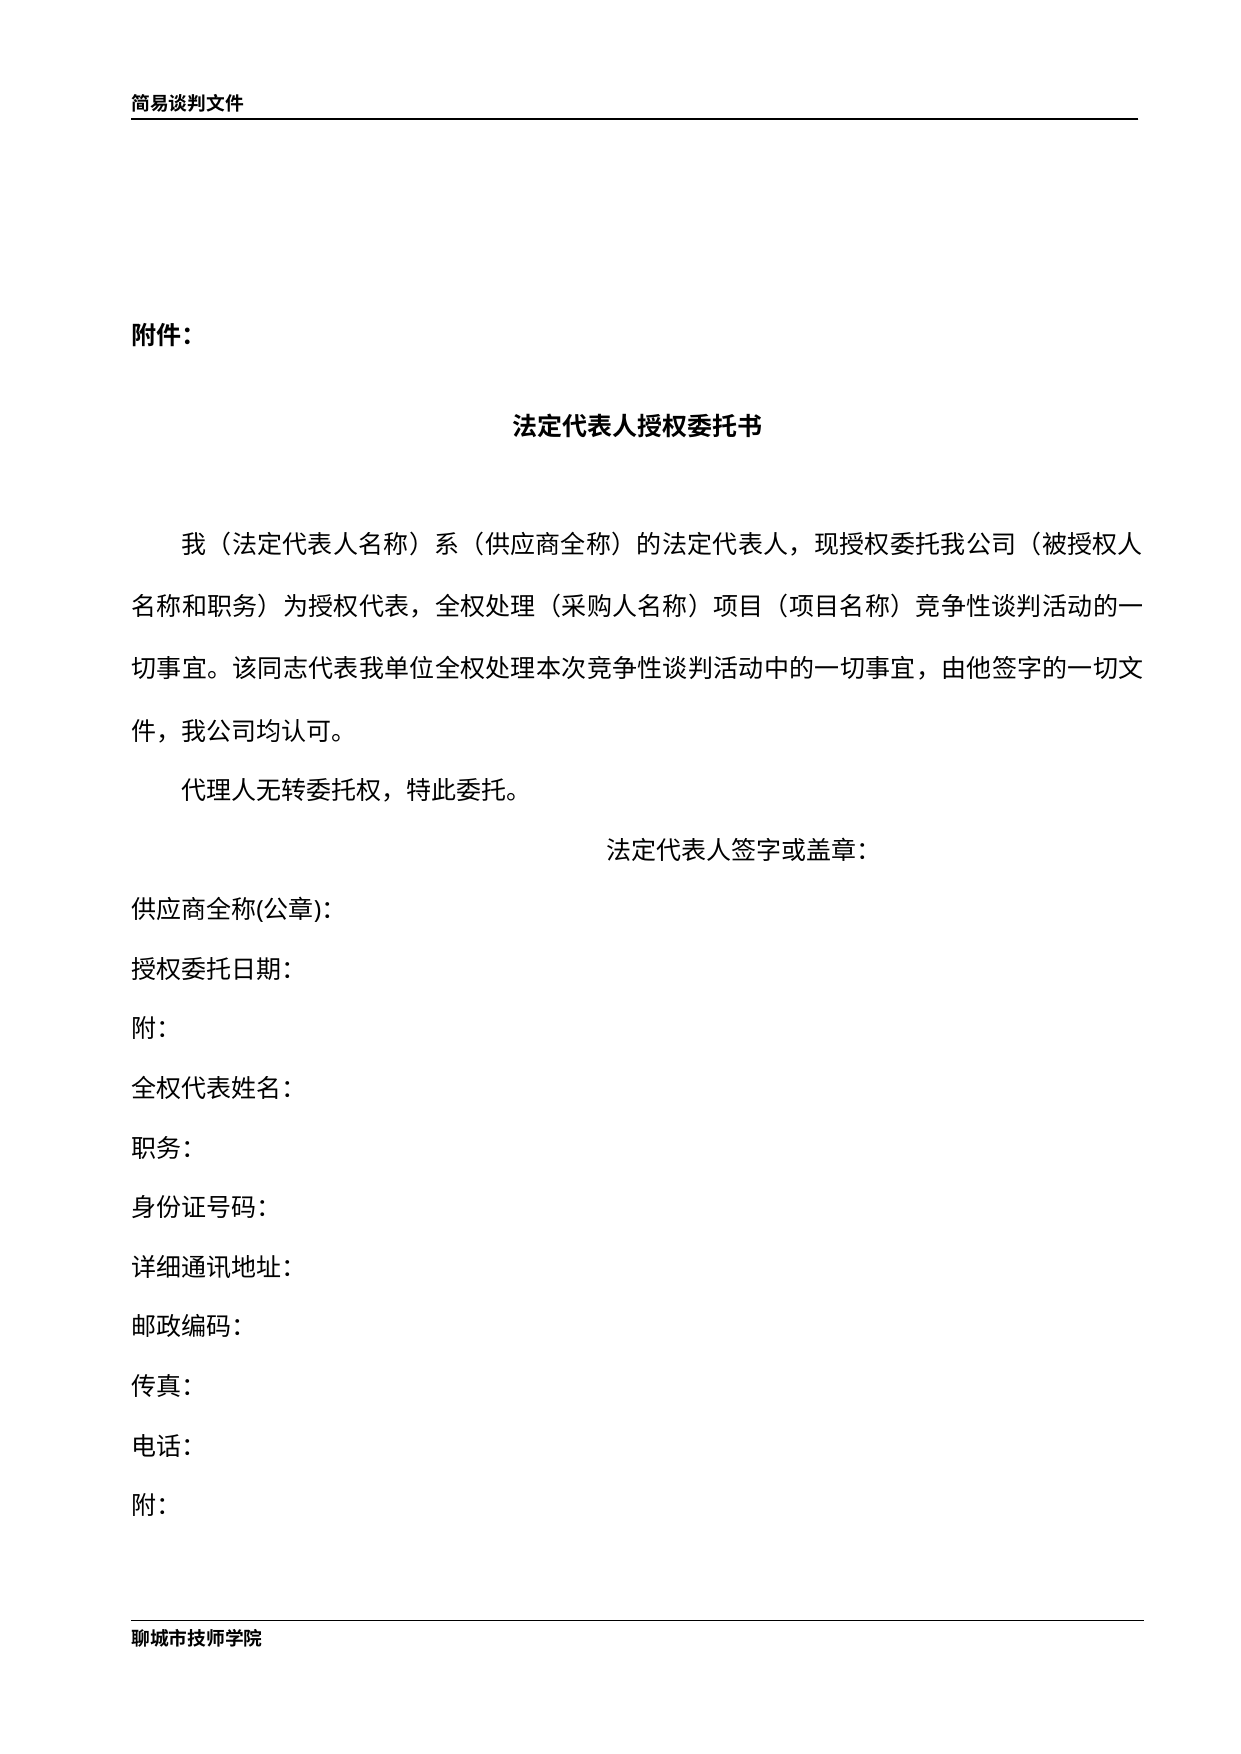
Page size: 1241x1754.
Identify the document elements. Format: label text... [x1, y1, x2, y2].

text 授权委托日期： [131, 940, 1144, 994]
text 我（法定代表人名称）系（供应商全称）的法定代表人，现授权委托我公司（被授权人名称和职务）为授权代表，全权处理（采购人名称）项目（项目名称）竞争性谈判活动的一切事宜。该同志代表我单位全权处理本次竞争性谈判活动中的一切事宜，由他签字的一切文件，我公司均认可。 [131, 515, 1144, 756]
text 全权代表姓名： [131, 1059, 1144, 1114]
text 电话： [131, 1417, 1144, 1471]
text 附： [131, 1477, 1144, 1531]
text 供应商全称(公章)： [131, 881, 1144, 935]
text 身份证号码： [131, 1179, 1144, 1233]
text 邮政编码： [131, 1298, 1144, 1352]
text 法定代表人签字或盖章： [131, 821, 1144, 875]
text 详细通讯地址： [131, 1238, 1144, 1292]
text 附： [131, 1000, 1144, 1054]
text 附件： [131, 307, 1144, 361]
text 代理人无转委托权，特此委托。 [131, 762, 1144, 816]
text 法定代表人授权委托书 [131, 397, 1144, 451]
text 职务： [131, 1119, 1144, 1173]
text 传真： [131, 1357, 1144, 1412]
